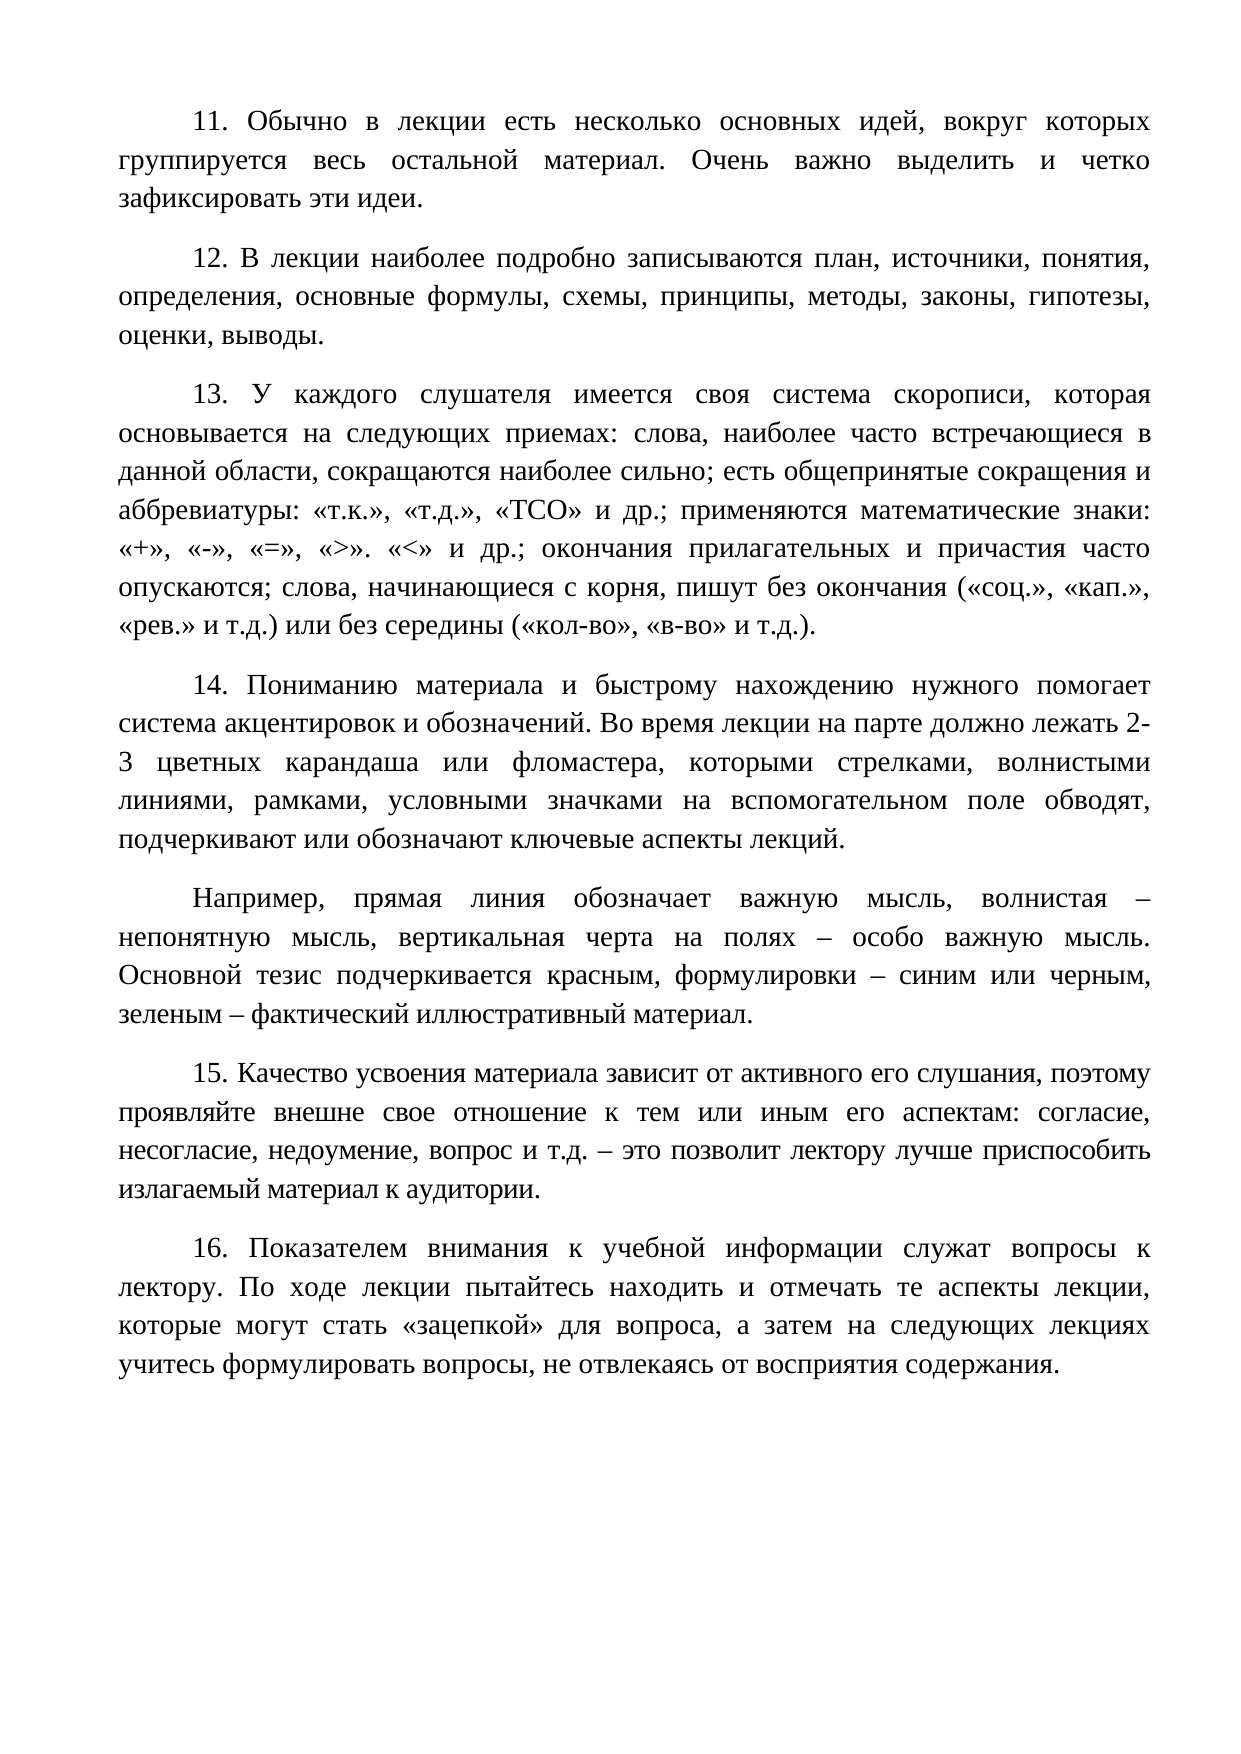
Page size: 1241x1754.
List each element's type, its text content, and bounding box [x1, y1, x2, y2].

text Например, прямая линия обозначает важную мысль, волнистая – непонятную мысль, вертикальная черта на полях – особо важную мысль. Основной тезис подчеркивается красным, формулировки – синим или черным, зеленым – фактический иллюстративный материал. [118, 880, 1152, 1029]
text 11. Обычно в лекции есть несколько основных идей, вокруг которых группируется весь остальной материал. Очень важно выделить и четко зафиксировать эти идеи. [118, 103, 1152, 214]
text 14. Пониманию материала и быстрому нахождению нужного помогает система акцентировок и обозначений. Во время лекции на парте должно лежать 2-3 цветных карандаша или фломастера, которыми стрелками, волнистыми линиями, рамками, условными значками на вспомогательном поле обводят, подчеркивают или обозначают ключевые аспекты лекций. [118, 667, 1152, 854]
text 15. Качество усвоения материала зависит от активного его слушания, поэтому проявляйте внешне свое отношение к тем или иным его аспектам: согласие, несогласие, недоумение, вопрос и т.д. – это позволит лектору лучше приспособить излагаемый материал к аудитории. [118, 1055, 1152, 1204]
text 13. У каждого слушателя имеется своя система скорописи, которая основывается на следующих приемах: слова, наиболее часто встречающиеся в данной области, сокращаются наиболее сильно; есть общепринятые сокращения и аббревиатуры: «т.к.», «т.д.», «ТСО» и др.; применяются математические знаки: «+», «-», «=», «>». «<» и др.; окончания прилагательных и причастия часто опускаются; слова, начинающиеся с корня, пишут без окончания («соц.», «кап.», «рев.» и т.д.) или без середины («кол-во», «в-во» и т.д.). [118, 376, 1152, 641]
text 16. Показателем внимания к учебной информации служат вопросы к лектору. По ходе лекции пытайтесь находить и отмечать те аспекты лекции, которые могут стать «зацепкой» для вопроса, а затем на следующих лекциях учитесь формулировать вопросы, не отвлекаясь от восприятия содержания. [118, 1230, 1152, 1379]
text 12. В лекции наиболее подробно записываются план, источники, понятия, определения, основные формулы, схемы, принципы, методы, законы, гипотезы, оценки, выводы. [118, 240, 1152, 350]
